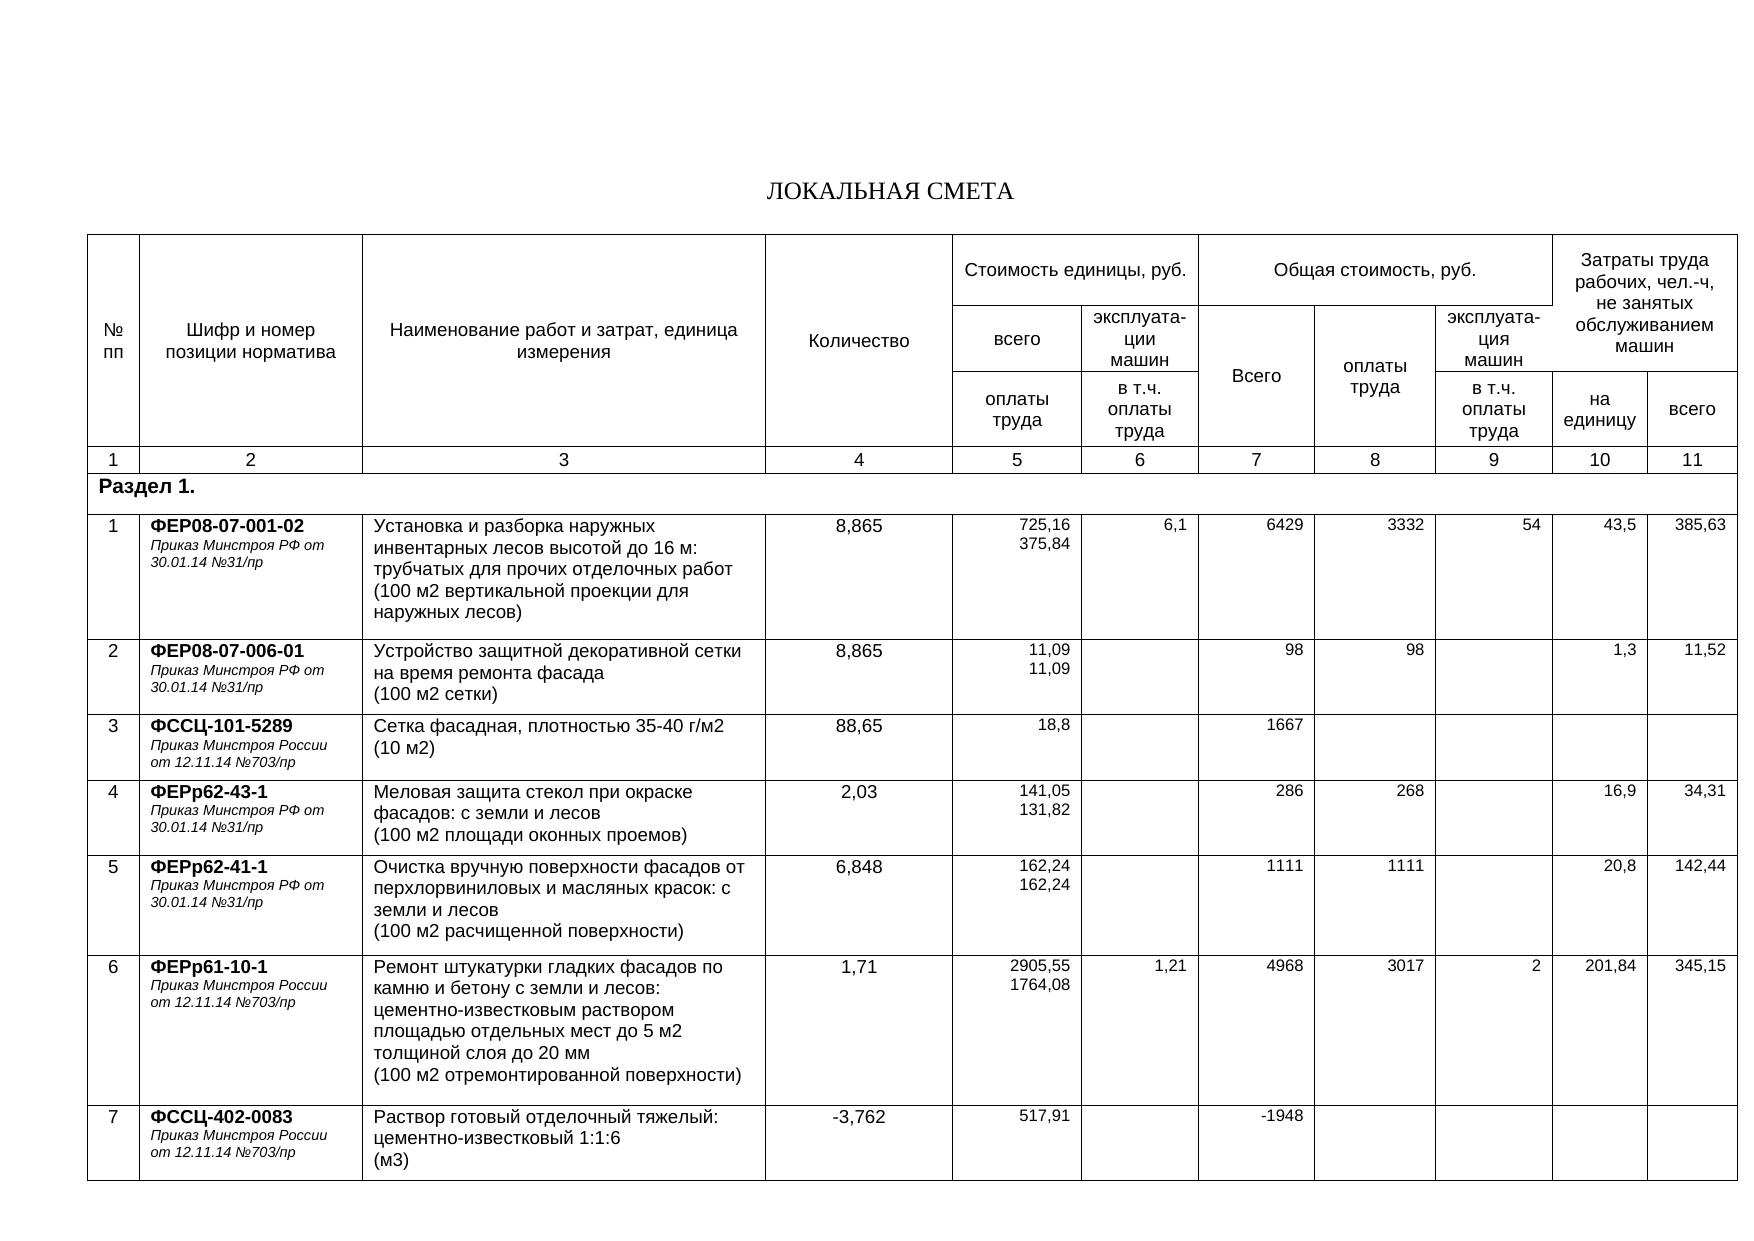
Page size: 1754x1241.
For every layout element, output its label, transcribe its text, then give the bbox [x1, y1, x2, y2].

table_cell Ремонт штукатурки гладких фасадов по камню и бетону с земли и лесов: цементно-известковым раствором площадью отдельных мест до 5 м2 толщиной слоя до 20 мм (100 м2 отремонтированной поверхности) [363, 956, 765, 1104]
table_cell эксплуата- ция машин [1436, 306, 1552, 371]
table_cell 8,865 [766, 515, 952, 639]
table_cell 5 [88, 856, 139, 954]
table_cell 385,63 [1648, 515, 1737, 639]
table_header № пп [88, 235, 139, 446]
table_cell 11,52 [1648, 640, 1737, 714]
table_header Стоимость единицы, руб. [953, 235, 1198, 305]
table_cell Установка и разборка наружных инвентарных лесов высотой до 16 м: трубчатых для прочих отделочных работ (100 м2 вертикальной проекции для наружных лесов) [363, 515, 765, 639]
table_cell Устройство защитной декоративной сетки на время ремонта фасада (100 м2 сетки) [363, 640, 765, 714]
table_cell 2905,55 1764,08 [953, 956, 1081, 1104]
table_cell ФССЦ-402-0083 Приказ Минстроя России от 12.11.14 №703/пр [140, 1106, 362, 1179]
table_cell ФЕРр62-43-1 Приказ Минстроя РФ от 30.01.14 №31/пр [140, 781, 362, 854]
table_cell Раствор готовый отделочный тяжелый: цементно-известковый 1:1:6 (м3) [363, 1106, 765, 1179]
table_cell 1,3 [1553, 640, 1647, 714]
table_cell 3 [363, 447, 765, 472]
table_cell 98 [1199, 640, 1314, 714]
table_cell Раздел 1. [88, 474, 1737, 514]
table_cell ФССЦ-101-5289 Приказ Минстроя России от 12.11.14 №703/пр [140, 715, 362, 779]
table_header Количество [766, 235, 952, 446]
table_cell 3332 [1315, 515, 1435, 639]
table_cell 9 [1436, 447, 1552, 472]
table_cell 4 [88, 781, 139, 854]
table_cell 16,9 [1553, 781, 1647, 854]
table_cell 1111 [1199, 856, 1314, 954]
table_cell Всего [1199, 306, 1314, 446]
table_cell 3017 [1315, 956, 1435, 1104]
table_cell [1082, 1106, 1198, 1179]
table_cell 18,8 [953, 715, 1081, 779]
table_cell 268 [1315, 781, 1435, 854]
table_cell 6,848 [766, 856, 952, 954]
table_cell 3 [88, 715, 139, 779]
table_cell [1553, 1106, 1647, 1179]
table_cell 5 [953, 447, 1081, 472]
table_cell [1436, 640, 1552, 714]
table_cell 7 [88, 1106, 139, 1179]
table_cell 1,21 [1082, 956, 1198, 1104]
table_cell 345,15 [1648, 956, 1737, 1104]
text ЛОКАЛЬНАЯ СМЕТА [89, 176, 1636, 205]
table_cell 725,16 375,84 [953, 515, 1081, 639]
table_header Затраты труда рабочих, чел.-ч, не занятых обслуживанием машин [1552, 235, 1737, 371]
table_cell 43,5 [1553, 515, 1647, 639]
table_cell [1648, 715, 1737, 779]
table_cell 4 [766, 447, 952, 472]
table_cell ФЕР08-07-001-02 Приказ Минстроя РФ от 30.01.14 №31/пр [140, 515, 362, 639]
table_cell Меловая защита стекол при окраске фасадов: с земли и лесов (100 м2 площади оконных проемов) [363, 781, 765, 854]
table_cell в т.ч. оплаты труда [1436, 372, 1552, 446]
table_cell [1436, 856, 1552, 954]
table_cell 162,24 162,24 [953, 856, 1081, 954]
table_cell [1436, 781, 1552, 854]
table_cell 1 [88, 515, 139, 639]
table_cell 34,31 [1648, 781, 1737, 854]
table_cell [1082, 781, 1198, 854]
table_cell 6 [88, 956, 139, 1104]
table_cell 141,05 131,82 [953, 781, 1081, 854]
table_cell 8 [1315, 447, 1435, 472]
table_header Общая стоимость, руб. [1199, 235, 1552, 305]
table_cell Сетка фасадная, плотностью 35-40 г/м2 (10 м2) [363, 715, 765, 779]
table_cell 20,8 [1553, 856, 1647, 954]
table_cell 98 [1315, 640, 1435, 714]
table_cell 286 [1199, 781, 1314, 854]
table_cell 10 [1553, 447, 1647, 472]
table_cell ФЕРр62-41-1 Приказ Минстроя РФ от 30.01.14 №31/пр [140, 856, 362, 954]
table_cell 201,84 [1553, 956, 1647, 1104]
table_cell [1082, 715, 1198, 779]
table_cell 7 [1199, 447, 1314, 472]
table_cell 6 [1082, 447, 1198, 472]
table_cell на единицу [1553, 372, 1647, 446]
table_cell эксплуата- ции машин [1082, 306, 1198, 371]
table_cell [1082, 856, 1198, 954]
table_cell ФЕР08-07-006-01 Приказ Минстроя РФ от 30.01.14 №31/пр [140, 640, 362, 714]
table_cell 517,91 [953, 1106, 1081, 1179]
table_header Наименование работ и затрат, единица измерения [363, 235, 765, 446]
table_cell 4968 [1199, 956, 1314, 1104]
table_cell -3,762 [766, 1106, 952, 1179]
table_cell 11,09 11,09 [953, 640, 1081, 714]
table_cell 1111 [1315, 856, 1435, 954]
table_cell 1 [88, 447, 139, 472]
table_cell 2 [1436, 956, 1552, 1104]
table_cell 142,44 [1648, 856, 1737, 954]
table_cell 88,65 [766, 715, 952, 779]
table_cell [1553, 715, 1647, 779]
table_cell 1667 [1199, 715, 1314, 779]
table_cell всего [1648, 372, 1737, 446]
table_cell -1948 [1199, 1106, 1314, 1179]
table_cell [1436, 1106, 1552, 1179]
table_cell оплаты труда [953, 372, 1081, 446]
table_cell 2 [88, 640, 139, 714]
table_cell 6,1 [1082, 515, 1198, 639]
table_cell 54 [1436, 515, 1552, 639]
table_cell [1315, 715, 1435, 779]
table_cell всего [953, 306, 1081, 371]
table_cell 6429 [1199, 515, 1314, 639]
table_cell 2 [140, 447, 362, 472]
table_cell в т.ч. оплаты труда [1082, 372, 1198, 446]
table_cell 11 [1648, 447, 1737, 472]
table_cell 8,865 [766, 640, 952, 714]
table_cell [1436, 715, 1552, 779]
table_cell Очистка вручную поверхности фасадов от перхлорвиниловых и масляных красок: с земли и лесов (100 м2 расчищенной поверхности) [363, 856, 765, 954]
table_cell ФЕРр61-10-1 Приказ Минстроя России от 12.11.14 №703/пр [140, 956, 362, 1104]
table_cell оплаты труда [1315, 306, 1435, 446]
table_cell 1,71 [766, 956, 952, 1104]
table_cell 2,03 [766, 781, 952, 854]
table_cell [1648, 1106, 1737, 1179]
table_cell [1082, 640, 1198, 714]
table_cell [1315, 1106, 1435, 1179]
table_header Шифр и номер позиции норматива [140, 235, 362, 446]
